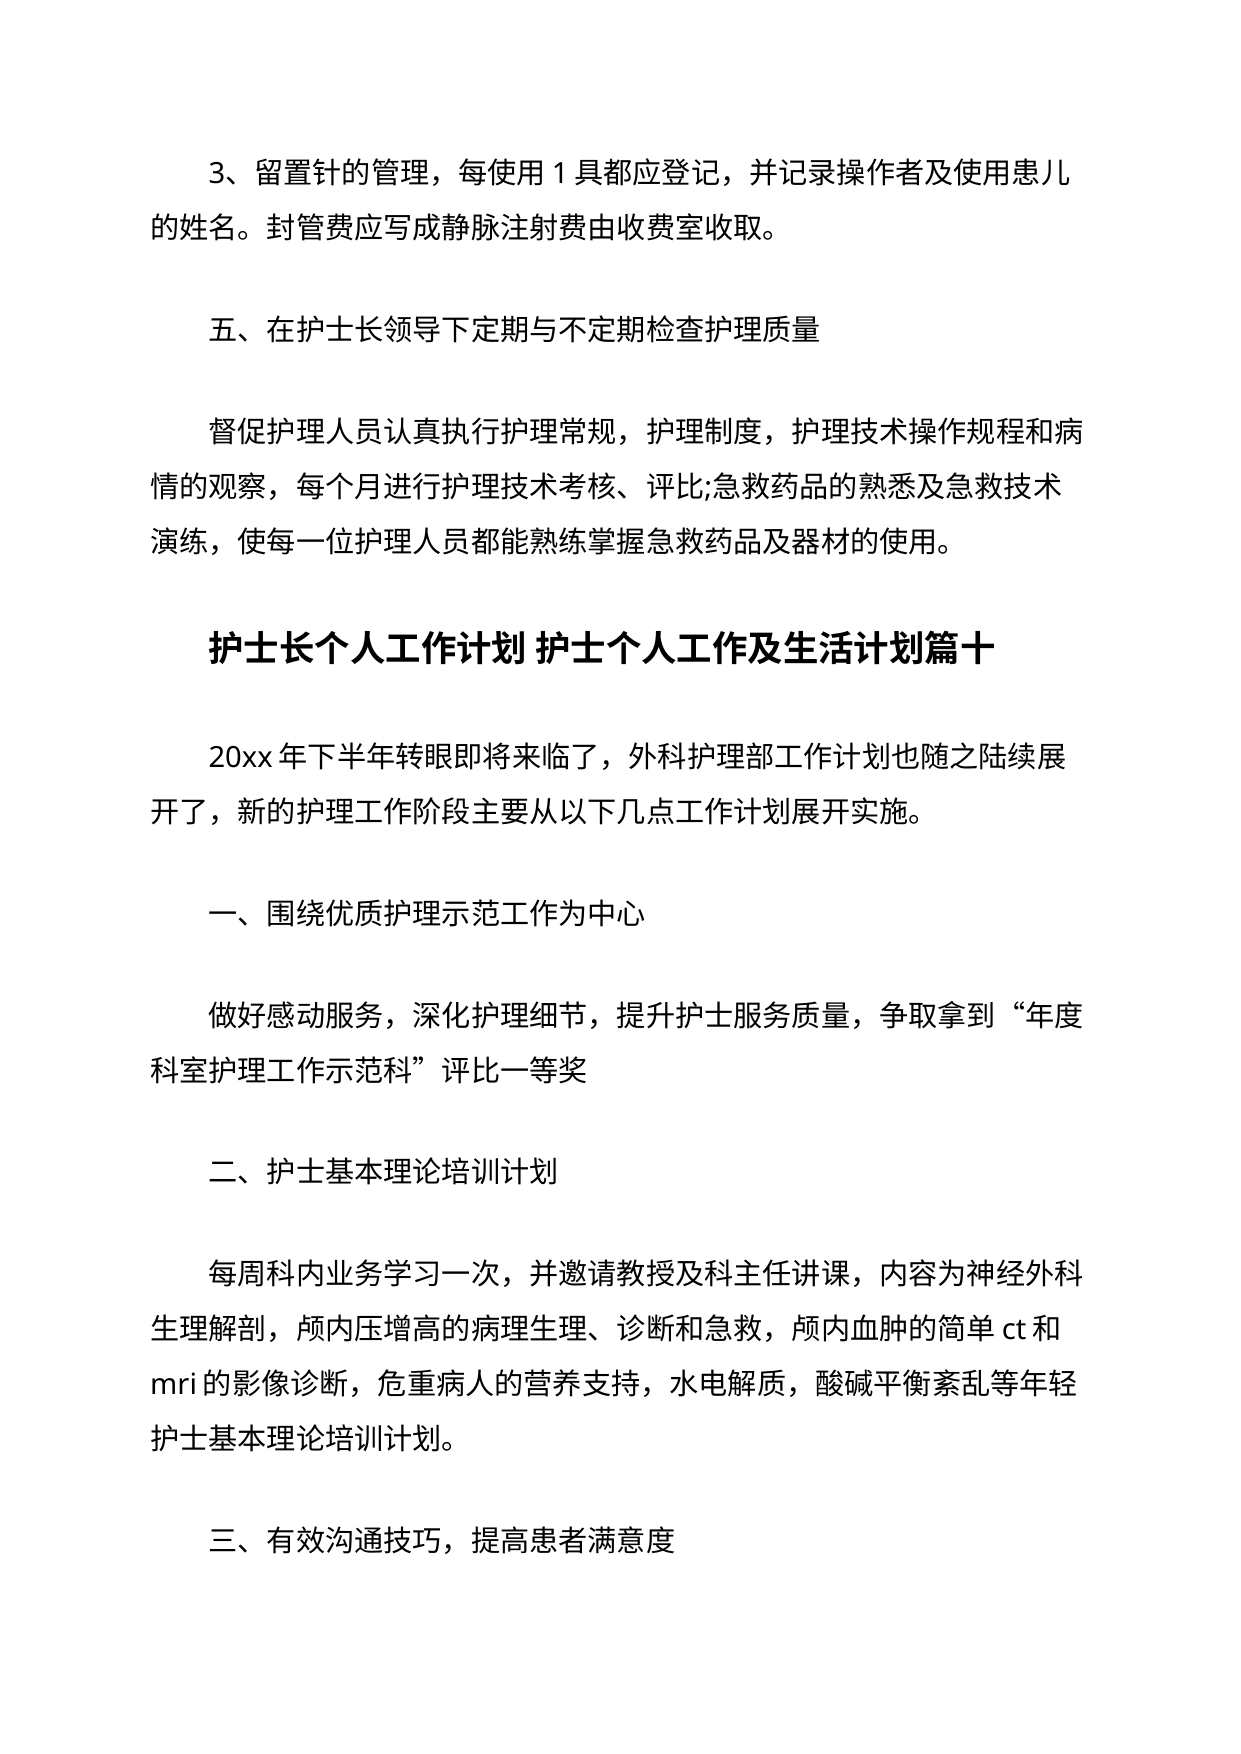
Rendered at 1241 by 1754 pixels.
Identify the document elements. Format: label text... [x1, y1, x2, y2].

text 做好感动服务，深化护理细节，提升护士服务质量，争取拿到“年度科室护理工作示范科”评比一等奖 [150, 992, 1090, 1089]
text 每周科内业务学习一次，并邀请教授及科主任讲课，内容为神经外科生理解剖，颅内压增高的病理生理、诊断和急救，颅内血肿的简单ct和mri的影像诊断，危重病人的营养支持，水电解质，酸碱平衡紊乱等年轻护士基本理论培训计划。 [150, 1251, 1090, 1458]
text 五、在护士长领导下定期与不定期检查护理质量 [150, 307, 1090, 349]
text 督促护理人员认真执行护理常规，护理制度，护理技术操作规程和病情的观察，每个月进行护理技术考核、评比;急救药品的熟悉及急救技术演练，使每一位护理人员都能熟练掌握急救药品及器材的使用。 [150, 408, 1090, 561]
text 一、围绕优质护理示范工作为中心 [150, 890, 1090, 933]
text 3、留置针的管理，每使用1具都应登记，并记录操作者及使用患儿的姓名。封管费应写成静脉注射费由收费室收取。 [150, 150, 1090, 247]
text 护士长个人工作计划 护士个人工作及生活计划篇十 [150, 620, 1090, 671]
text 20xx年下半年转眼即将来临了，外科护理部工作计划也随之陆续展开了，新的护理工作阶段主要从以下几点工作计划展开实施。 [150, 734, 1090, 831]
text 三、有效沟通技巧，提高患者满意度 [150, 1517, 1090, 1559]
text 二、护士基本理论培训计划 [150, 1149, 1090, 1191]
